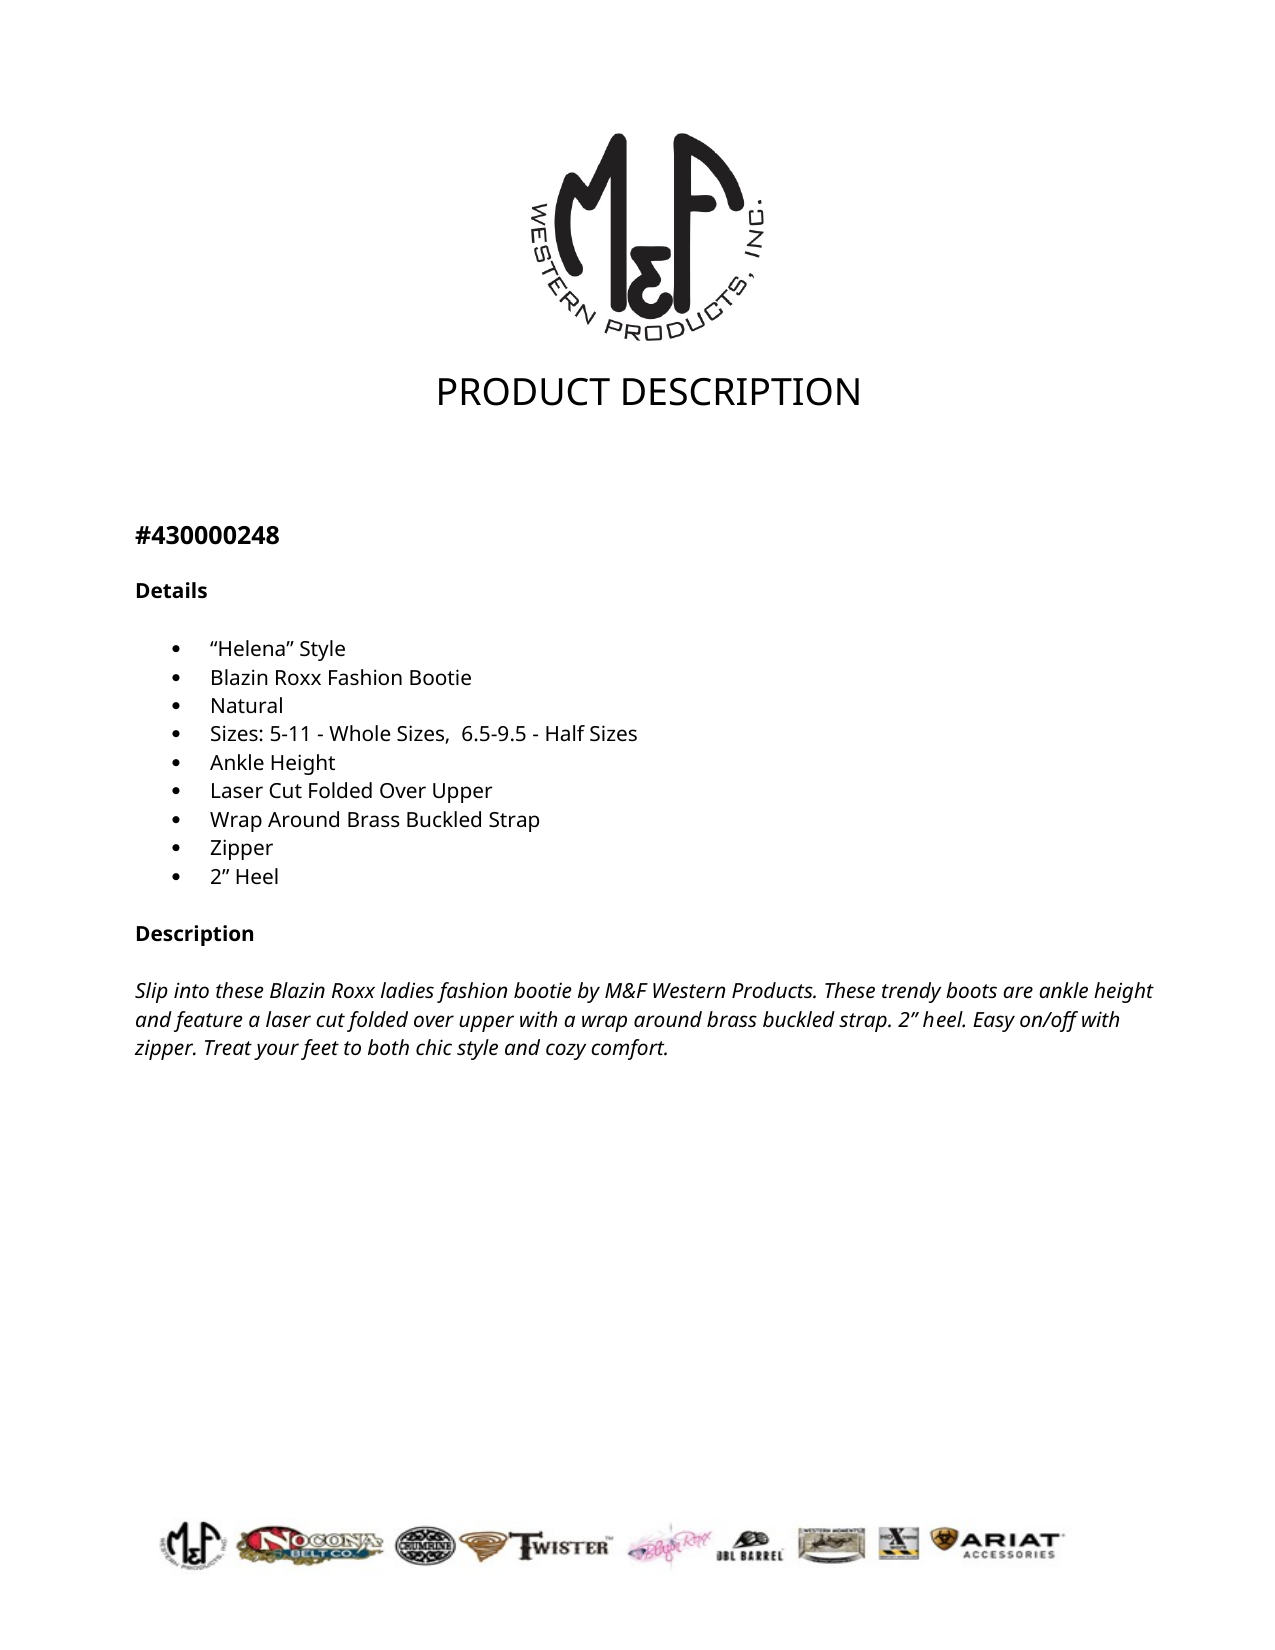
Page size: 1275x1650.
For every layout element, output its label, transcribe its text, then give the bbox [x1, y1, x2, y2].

list “Helena” Style [172, 634, 1162, 663]
list Sizes: 5-11 - Whole Sizes, 6.5-9.5 - Half Sizes [172, 719, 1162, 748]
list Wrap Around Brass Buckled Strap [172, 805, 1162, 833]
text PRODUCT DESCRIPTION [135, 366, 1162, 417]
list Natural [172, 691, 1162, 719]
list Zipper [172, 833, 1162, 862]
list Laser Cut Folded Over Upper [172, 776, 1162, 805]
list Blazin Roxx Fashion Bootie [172, 663, 1162, 691]
picture [135, 1518, 1123, 1575]
picture [517, 103, 780, 366]
text #430000248 [135, 518, 1162, 552]
list Ankle Height [172, 748, 1162, 776]
text Description Slip into these Blazin Roxx ladies fashion bootie by M&F Western Products. These trendy boots are ankle height and feature a laser cut folded over upper with a wrap around brass buckled strap. 2” heel. Easy on/off with zipper. Treat your feet to both chic style and cozy comfort. [135, 919, 1162, 1062]
text Details [135, 577, 1162, 605]
list 2” Heel [172, 862, 1162, 890]
